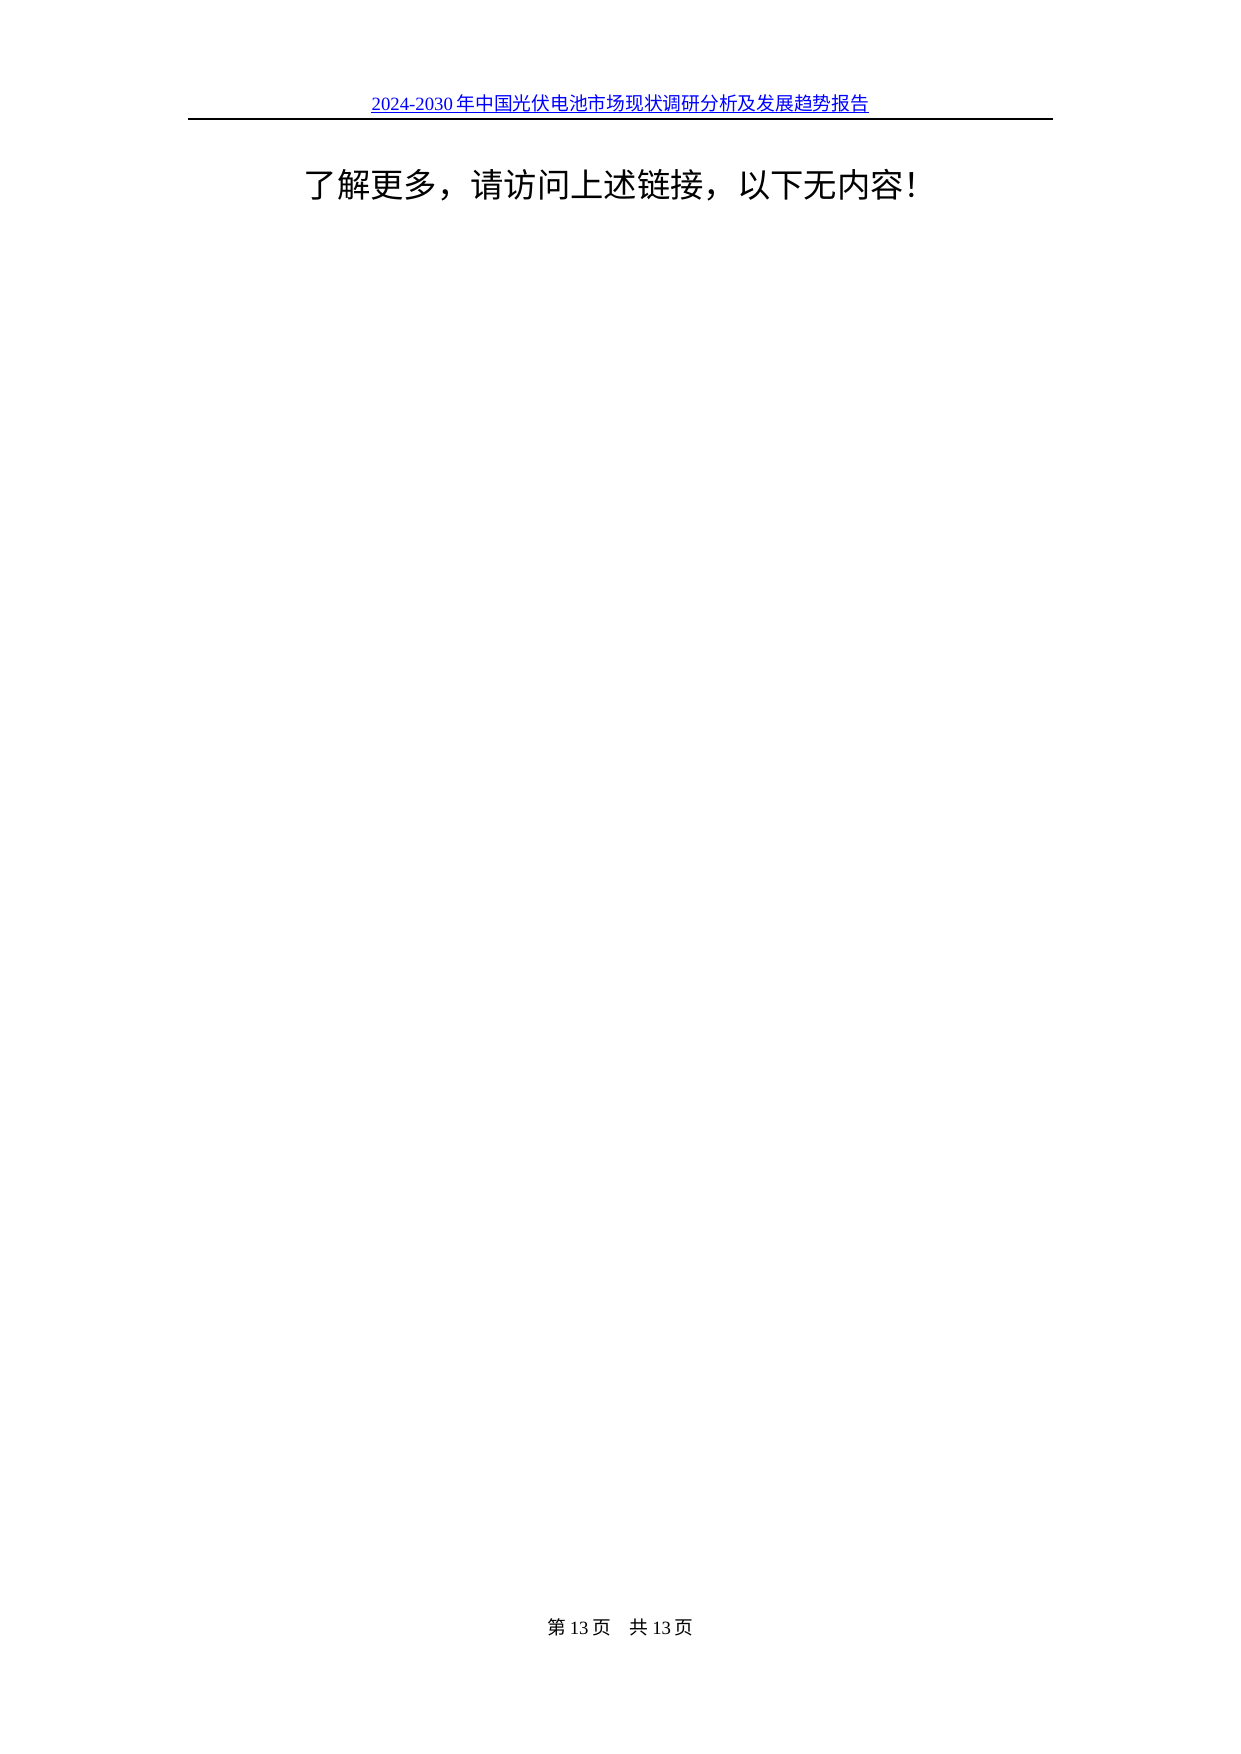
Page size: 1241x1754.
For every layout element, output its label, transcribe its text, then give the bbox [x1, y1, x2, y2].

title 了解更多，请访问上述链接，以下无内容！ [187, 150, 1053, 215]
